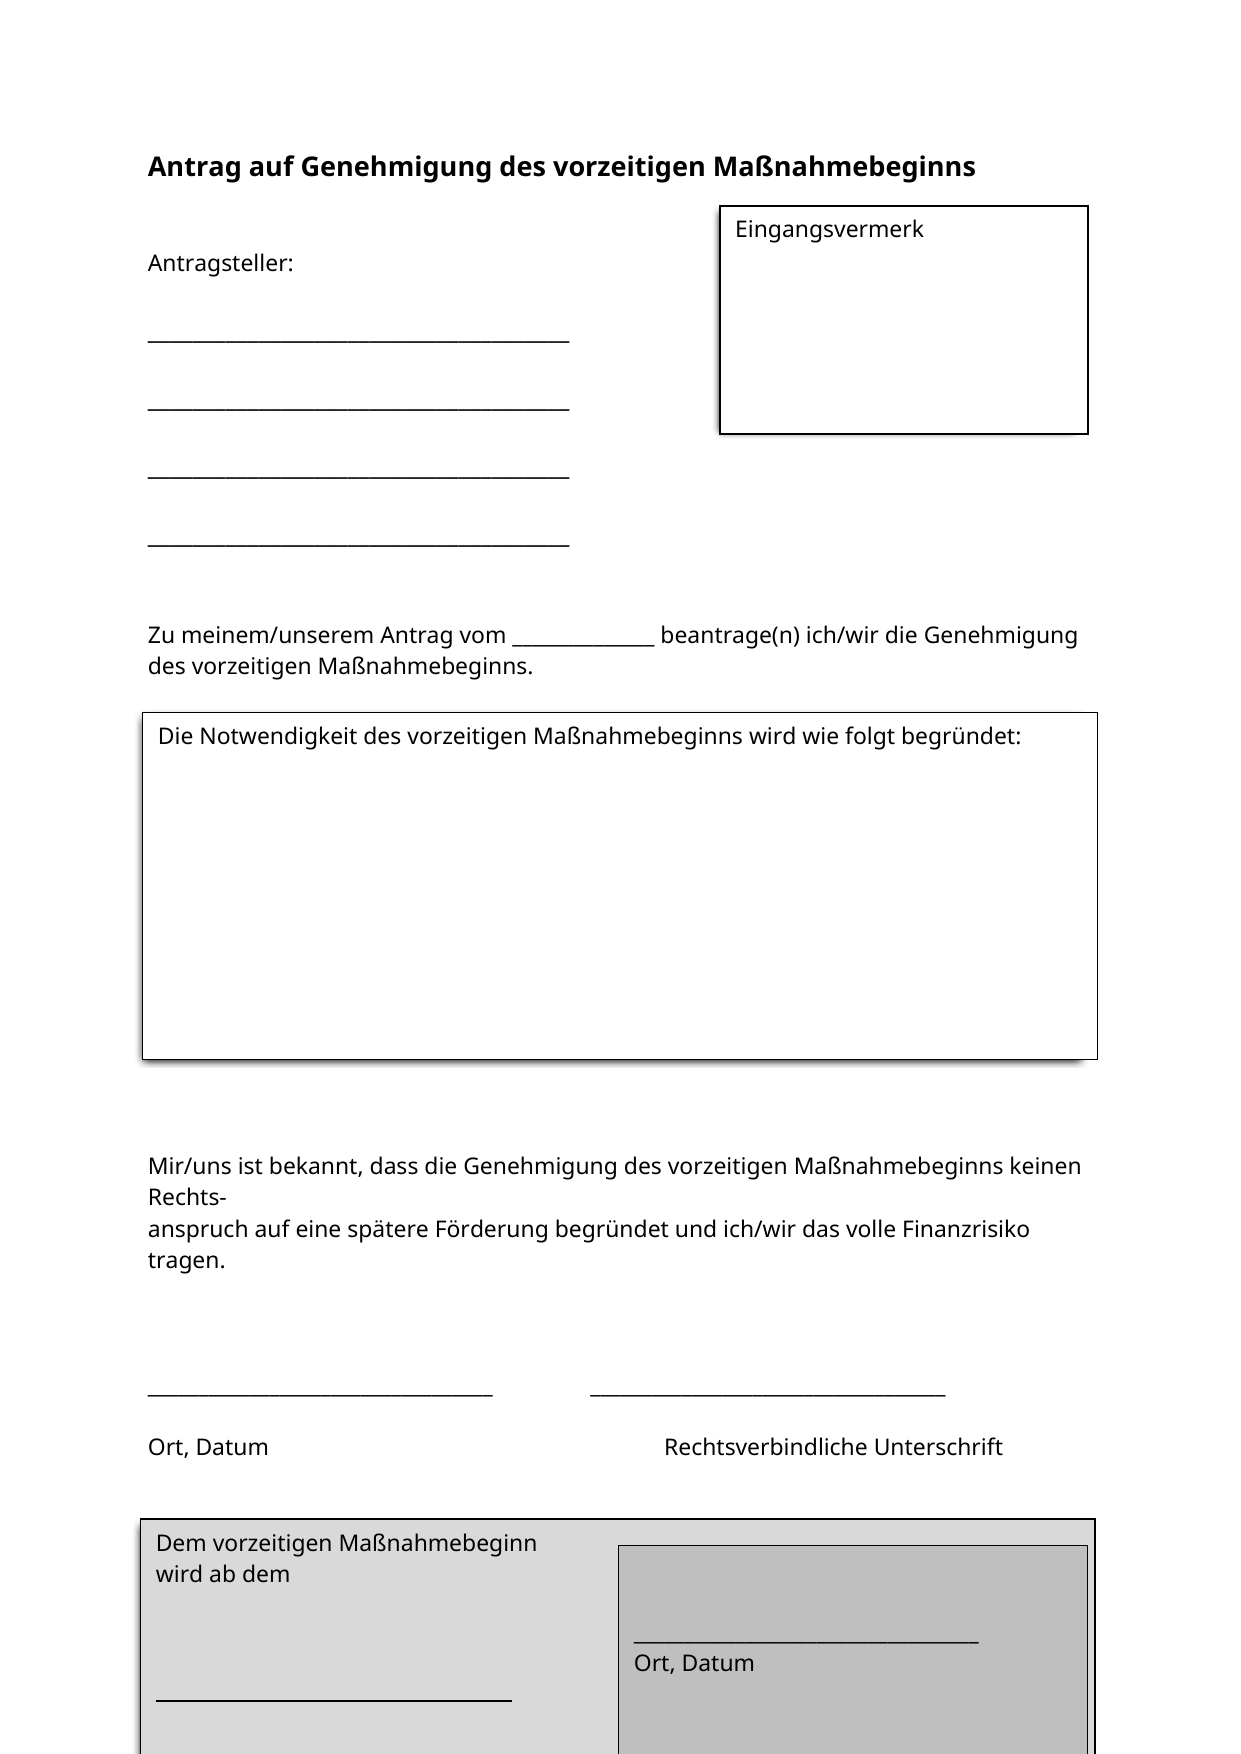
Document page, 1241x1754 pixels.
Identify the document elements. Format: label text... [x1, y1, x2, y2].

text Zu meinem/unserem Antrag vom ______________ beantrage(n) ich/wir die Genehmigung des vorzeitigen Maßnahmebeginns. [148, 619, 1093, 681]
text Mir/uns ist bekannt, dass die Genehmigung des vorzeitigen Maßnahmebeginns keinen Rechts- [148, 1150, 1107, 1213]
text ______________________________________ [148, 448, 1093, 483]
text __________________________________ ___________________________________ [148, 1369, 1107, 1400]
text Ort, Datum Rechtsverbindliche Unterschrift [148, 1431, 1093, 1463]
text Antrag auf Genehmigung des vorzeitigen Maßnahmebeginns [148, 148, 1093, 184]
text ______________________________________ [148, 517, 1093, 551]
text ______________________________________ [148, 380, 713, 414]
text anspruch auf eine spätere Förderung begründet und ich/wir das volle Finanzrisiko tragen. [148, 1213, 1093, 1275]
text ______________________________________ [148, 312, 713, 346]
text Antragsteller: [148, 247, 713, 278]
